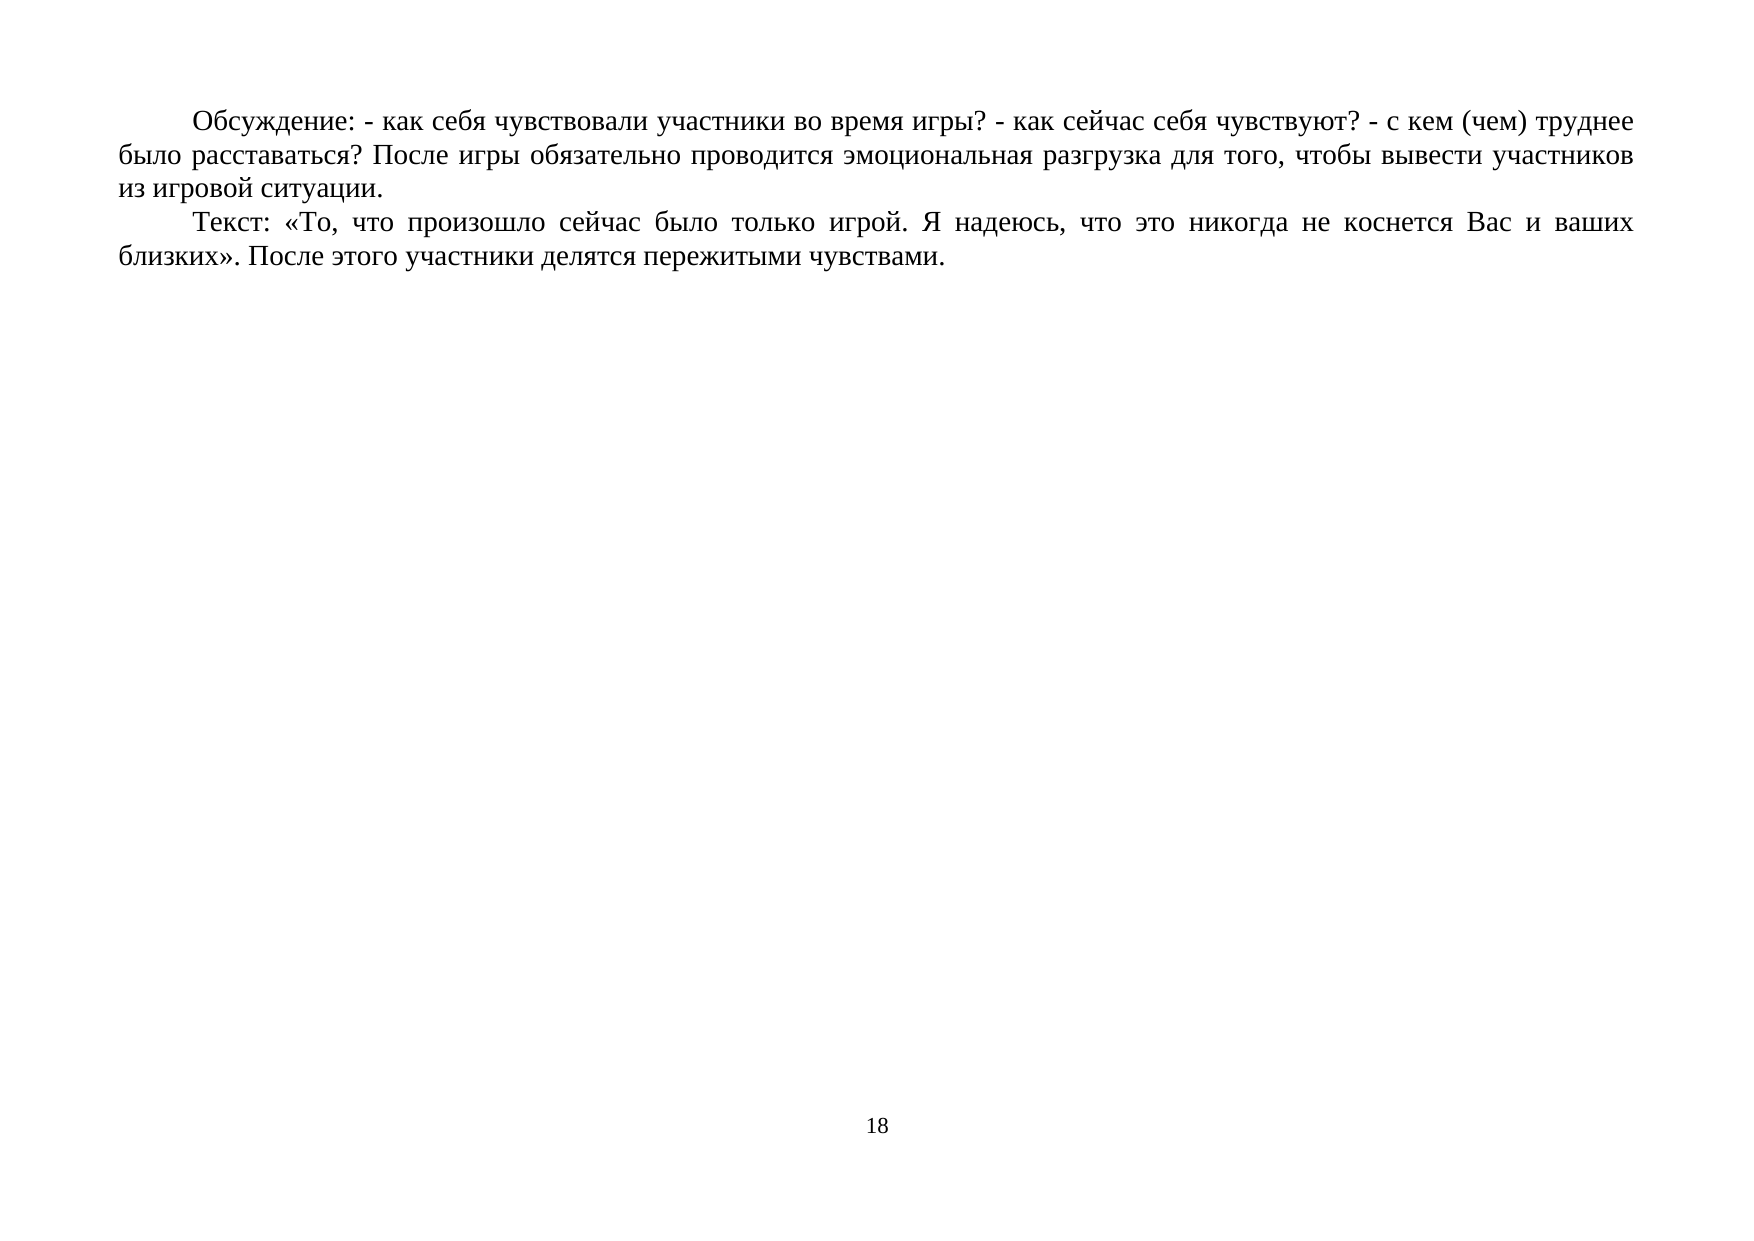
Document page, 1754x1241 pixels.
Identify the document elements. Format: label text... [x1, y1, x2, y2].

text Обсуждение: - как себя чувствовали участники во время игры? - как сейчас себя чувствуют? - с кем (чем) труднее было расставаться? После игры обязательно проводится эмоциональная разгрузка для того, чтобы вывести участников из игровой ситуации. [118, 103, 1636, 204]
text Текст: «То, что произошло сейчас было только игрой. Я надеюсь, что это никогда не коснется Вас и ваших близких». После этого участники делятся пережитыми чувствами. [118, 204, 1636, 271]
